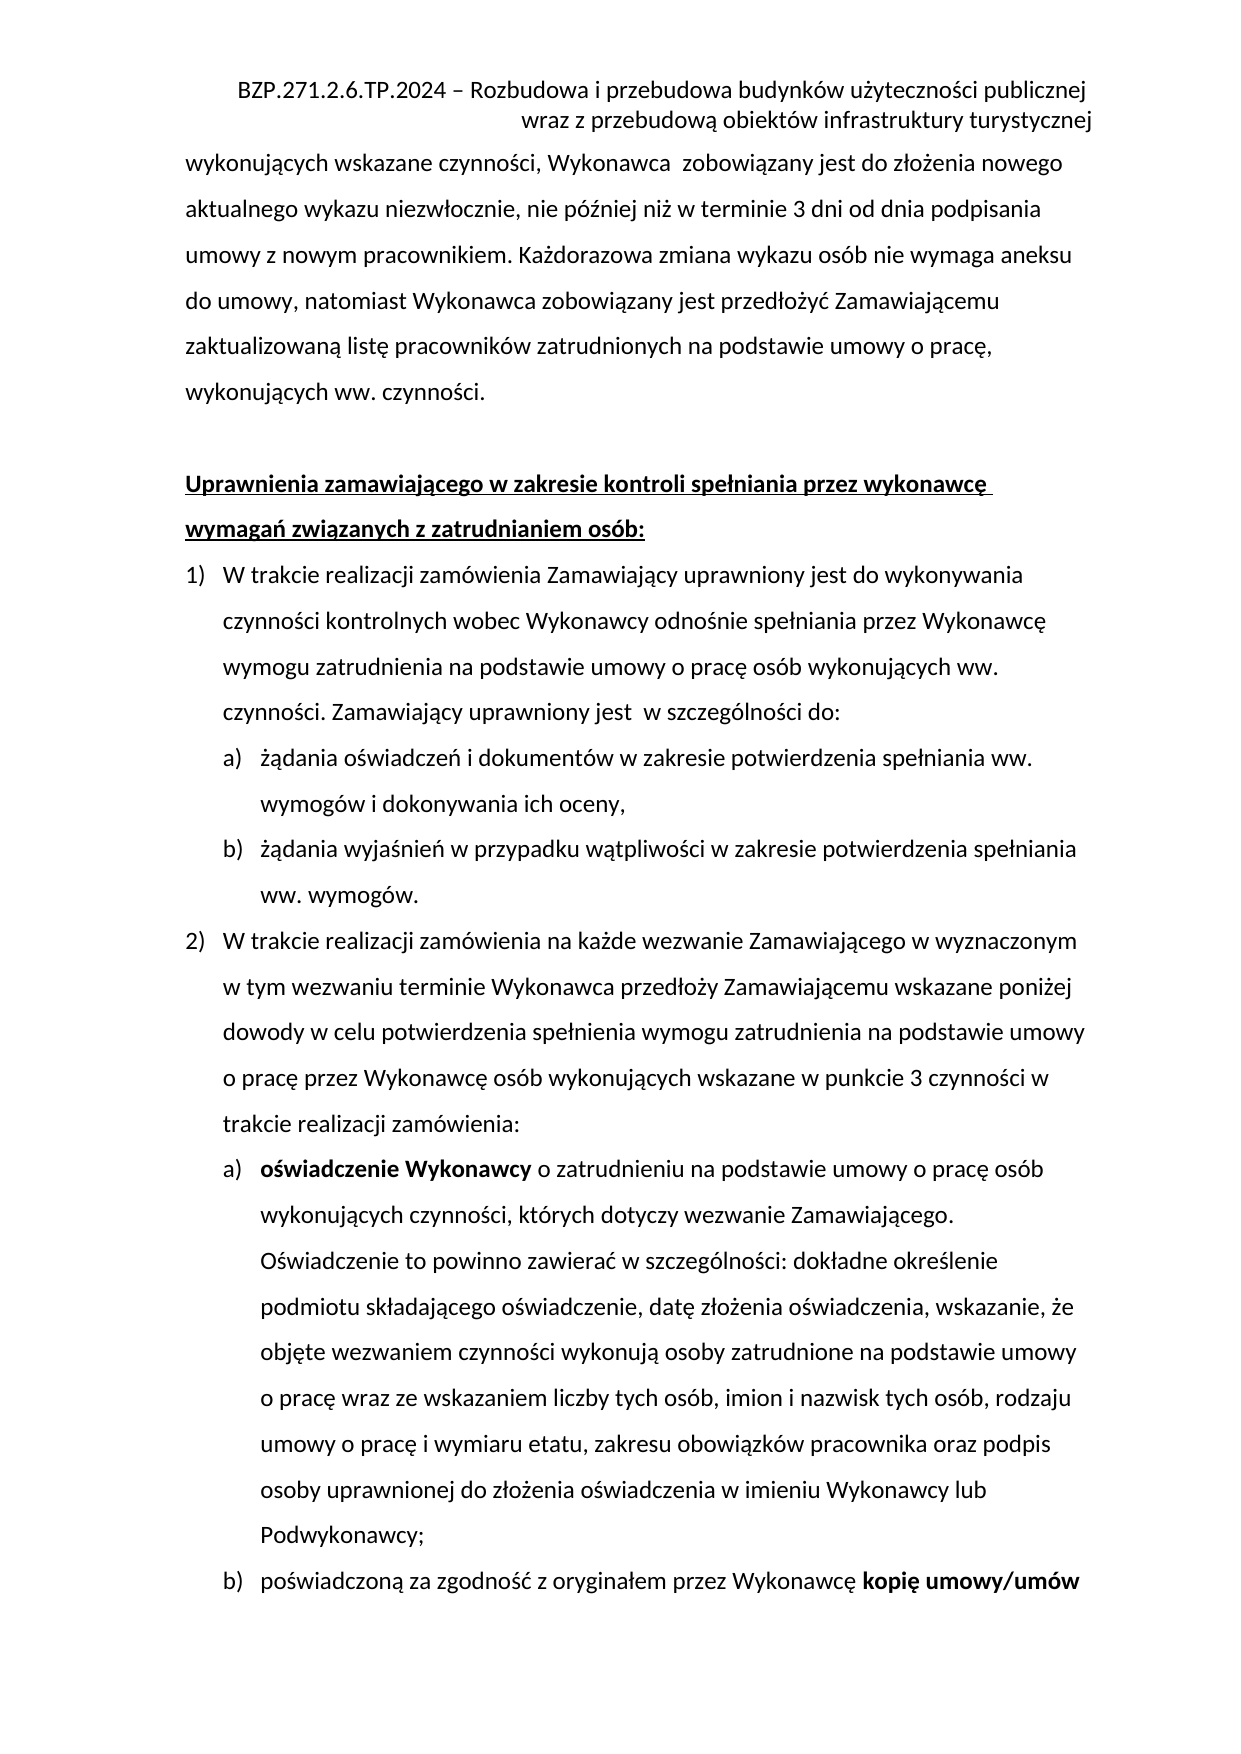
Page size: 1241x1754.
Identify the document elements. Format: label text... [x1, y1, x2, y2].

list Uprawnienia zamawiającego w zakresie kontroli spełniania przez wykonawcę wymagań związanych z zatrudnianiem osób: [185, 468, 1093, 544]
list żądania oświadczeń i dokumentów w zakresie potwierdzenia spełniania ww. wymogów i dokonywania ich oceny, [223, 742, 1093, 818]
list żądania wyjaśnień w przypadku wątpliwości w zakresie potwierdzenia spełniania ww. wymogów. [223, 833, 1093, 910]
list W trakcie realizacji zamówienia na każde wezwanie Zamawiającego w wyznaczonym w tym wezwaniu terminie Wykonawca przedłoży Zamawiającemu wskazane poniżej dowody w celu potwierdzenia spełnienia wymogu zatrudnienia na podstawie umowy o pracę przez Wykonawcę osób wykonujących wskazane w punkcie 3 czynności w trakcie realizacji zamówienia: [185, 925, 1093, 1138]
list oświadczenie Wykonawcy o zatrudnieniu na podstawie umowy o pracę osób wykonujących czynności, których dotyczy wezwanie Zamawiającego. Oświadczenie to powinno zawierać w szczególności: dokładne określenie podmiotu składającego oświadczenie, datę złożenia oświadczenia, wskazanie, że objęte wezwaniem czynności wykonują osoby zatrudnione na podstawie umowy o pracę wraz ze wskazaniem liczby tych osób, imion i nazwisk tych osób, rodzaju umowy o pracę i wymiaru etatu, zakresu obowiązków pracownika oraz podpis osoby uprawnionej do złożenia oświadczenia w imieniu Wykonawcy lub Podwykonawcy; [223, 1154, 1093, 1550]
list W trakcie realizacji zamówienia Zamawiający uprawniony jest do wykonywania czynności kontrolnych wobec Wykonawcy odnośnie spełniania przez Wykonawcę wymogu zatrudnienia na podstawie umowy o pracę osób wykonujących ww. czynności. Zamawiający uprawniony jest w szczególności do: [185, 559, 1093, 727]
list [185, 148, 1093, 407]
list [223, 1565, 1093, 1596]
